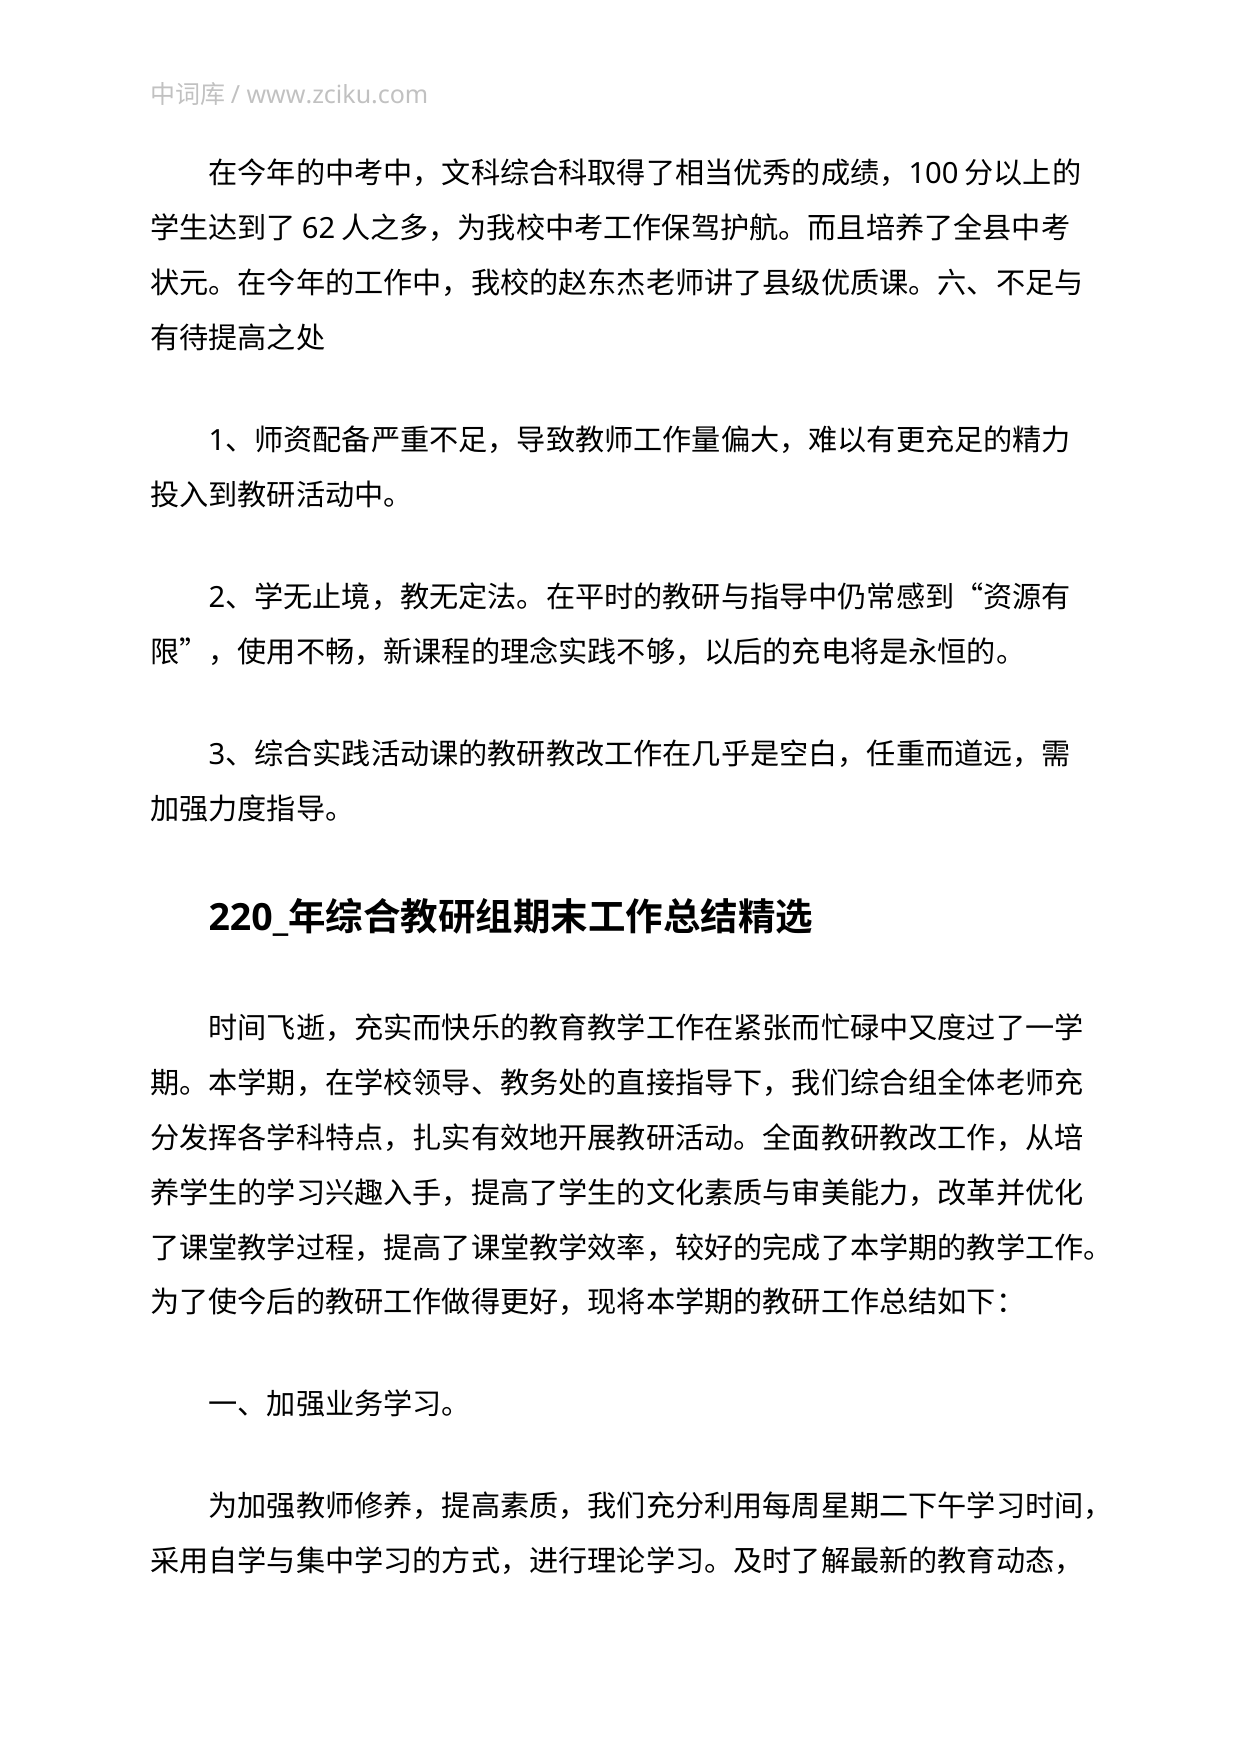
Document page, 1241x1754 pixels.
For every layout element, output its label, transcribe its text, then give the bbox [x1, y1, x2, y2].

text 2、学无止境，教无定法。在平时的教研与指导中仍常感到“资源有限”，使用不畅，新课程的理念实践不够，以后的充电将是永恒的。 [150, 573, 1090, 671]
text 1、师资配备严重不足，导致教师工作量偏大，难以有更充足的精力投入到教研活动中。 [150, 417, 1090, 514]
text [150, 1483, 1090, 1580]
text 一、加强业务学习。 [150, 1381, 1090, 1423]
text 220_年综合教研组期末工作总结精选 [150, 887, 1090, 941]
text 3、综合实践活动课的教研教改工作在几乎是空白，任重而道远，需加强力度指导。 [150, 730, 1090, 827]
text 在今年的中考中，文科综合科取得了相当优秀的成绩，100分以上的学生达到了62人之多，为我校中考工作保驾护航。而且培养了全县中考状元。在今年的工作中，我校的赵东杰老师讲了县级优质课。六、不足与有待提高之处 [150, 150, 1090, 357]
text 时间飞逝，充实而快乐的教育教学工作在紧张而忙碌中又度过了一学期。本学期，在学校领导、教务处的直接指导下，我们综合组全体老师充分发挥各学科特点，扎实有效地开展教研活动。全面教研教改工作，从培养学生的学习兴趣入手，提高了学生的文化素质与审美能力，改革并优化了课堂教学过程，提高了课堂教学效率，较好的完成了本学期的教学工作。为了使今后的教研工作做得更好，现将本学期的教研工作总结如下： [150, 1004, 1090, 1321]
